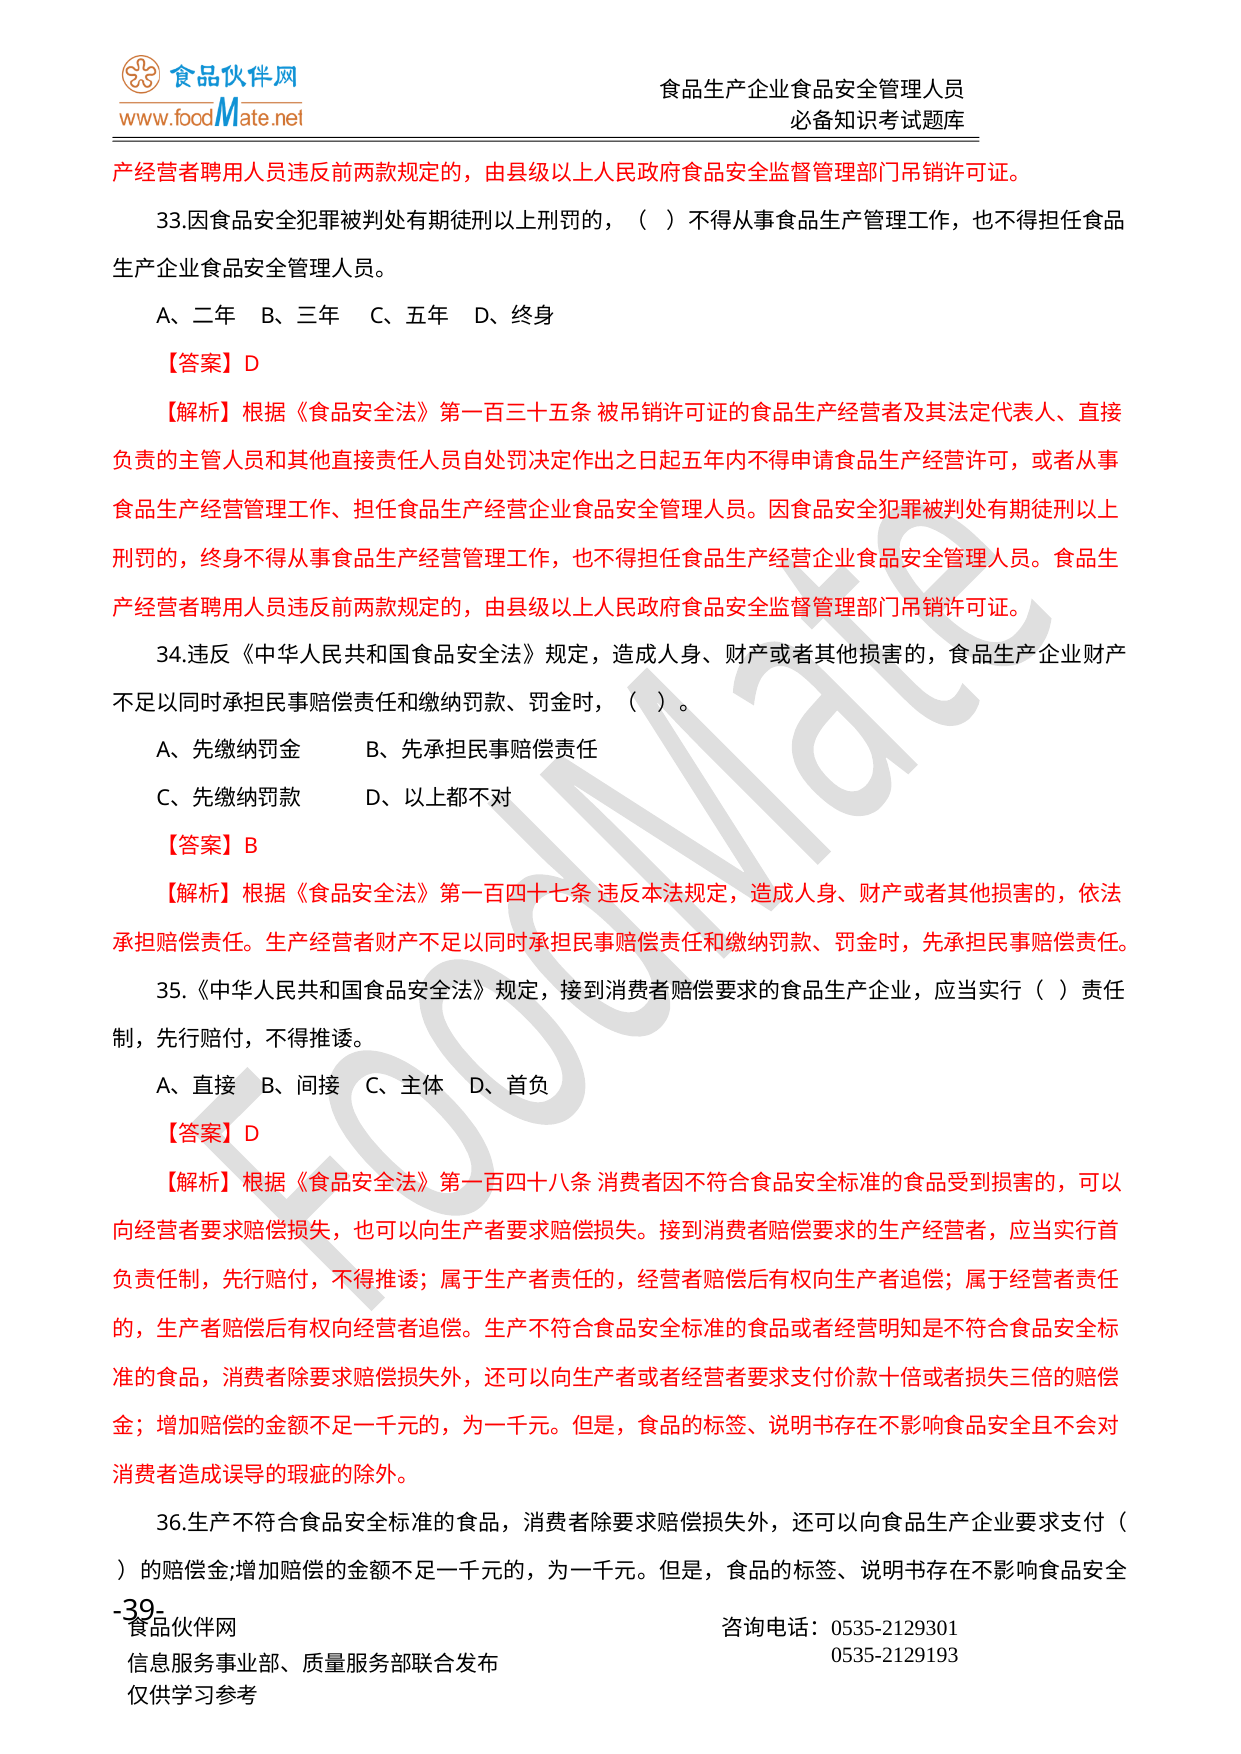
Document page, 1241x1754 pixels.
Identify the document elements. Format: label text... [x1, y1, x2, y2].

list 因食品安全犯罪被判处有期徒刑以上刑罚的，（ ）不得从事食品生产管理工作，也不得担任食品生产企业食品安全管理人员。 [112, 203, 1128, 282]
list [112, 1505, 1128, 1584]
text 【解析】根据《食品安全法》第一百四十七条 违反本法规定，造成人身、财产或者其他损害的，依法承担赔偿责任。生产经营者财产不足以同时承担民事赔偿责任和缴纳罚款、罚金时，先承担民事赔偿责任。 [112, 876, 1128, 957]
text 【答案】B [112, 828, 1128, 860]
text A、二年 B、三年 C、五年 D、终身 [112, 298, 1128, 330]
text C、先缴纳罚款 D、以上都不对 [112, 780, 1128, 812]
list 《中华人民共和国食品安全法》规定，接到消费者赔偿要求的食品生产企业，应当实行（ ）责任制，先行赔付，不得推诿。 [112, 973, 1128, 1052]
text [112, 155, 1128, 187]
text 【答案】D [112, 346, 1128, 378]
text A、先缴纳罚金 B、先承担民事赔偿责任 [112, 732, 1128, 764]
picture [119, 55, 303, 132]
list 违反《中华人民共和国食品安全法》规定，造成人身、财产或者其他损害的，食品生产企业财产不足以同时承担民事赔偿责任和缴纳罚款、罚金时，（ ）。 [112, 637, 1128, 717]
text A、直接 B、间接 C、主体 D、首负 [112, 1068, 1128, 1100]
text 【答案】D [112, 1116, 1128, 1148]
